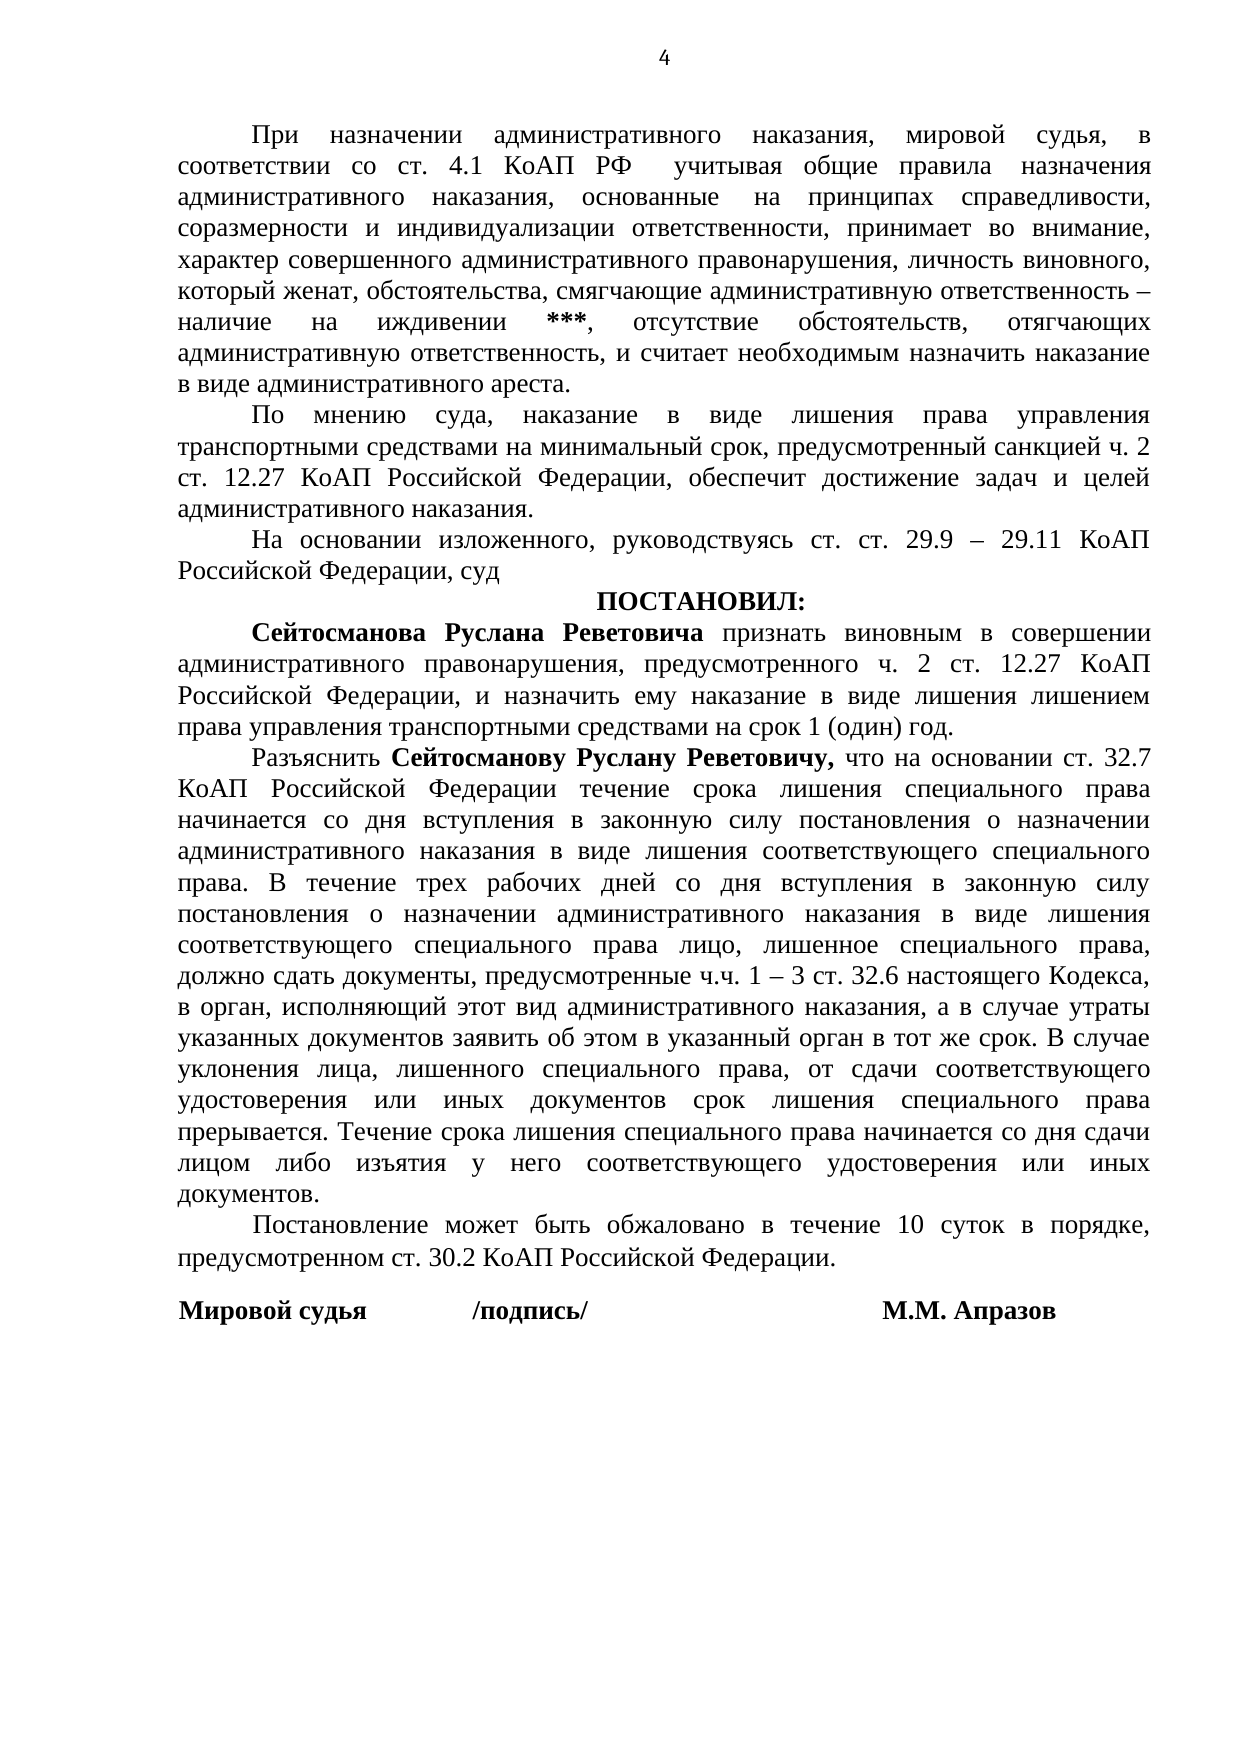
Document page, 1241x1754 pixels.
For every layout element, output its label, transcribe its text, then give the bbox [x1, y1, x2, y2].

text Сейтосманова Руслана Реветовича признать виновным в совершении административного правонарушения, предусмотренного ч. 2 ст. 12.27 КоАП Российской Федерации, и назначить ему наказание в виде лишения лишением права управления транспортными средствами на срок 1 (один) год. [177, 616, 1152, 741]
text ПОСТАНОВИЛ: [177, 585, 1152, 616]
text Разъяснить Сейтосманову Руслану Реветовичу, что на основании ст. 32.7 КоАП Российской Федерации течение срока лишения специального права начинается со дня вступления в законную силу постановления о назначении административного наказания в виде лишения соответствующего специального права. В течение трех рабочих дней со дня вступления в законную силу постановления о назначении административного наказания в виде лишения соответствующего специального права лицо, лишенное специального права, должно сдать документы, предусмотренные ч.ч. 1 – 3 ст. 32.6 настоящего Кодекса, в орган, исполняющий этот вид административного наказания, а в случае утраты указанных документов заявить об этом в указанный орган в тот же срок. В случае уклонения лица, лишенного специального права, от сдачи соответствующего удостоверения или иных документов срок лишения специального права прерывается. Течение срока лишения специального права начинается со дня сдачи лицом либо изъятия у него соответствующего удостоверения или иных документов. [177, 741, 1152, 1208]
text На основании изложенного, руководствуясь ст. ст. 29.9 – 29.11 КоАП Российской Федерации, суд [177, 523, 1152, 585]
text По мнению суда, наказание в виде лишения права управления транспортными средствами на минимальный срок, предусмотренный санкцией ч. 2 ст. 12.27 КоАП Российской Федерации, обеспечит достижение задач и целей административного наказания. [177, 398, 1152, 523]
subtitle При назначении административного наказания, мировой судья, в соответствии со ст. 4.1 КоАП РФ учитывая общие правила назначения административного наказания, основанные на принципах справедливости, соразмерности и индивидуализации ответственности, принимает во внимание, характер совершенного административного правонарушения, личность виновного, который женат, обстоятельства, смягчающие административную ответственность – наличие на иждивении ***, отсутствие обстоятельств, отягчающих административную ответственность, и считает необходимым назначить наказание в виде административного ареста. [177, 118, 1152, 398]
text Постановление может быть обжаловано в течение 10 суток в порядке, предусмотренном ст. 30.2 КоАП Российской Федерации. [177, 1208, 1152, 1272]
text Мировой судья /подпись/ М.М. Апразов [178, 1294, 1152, 1325]
